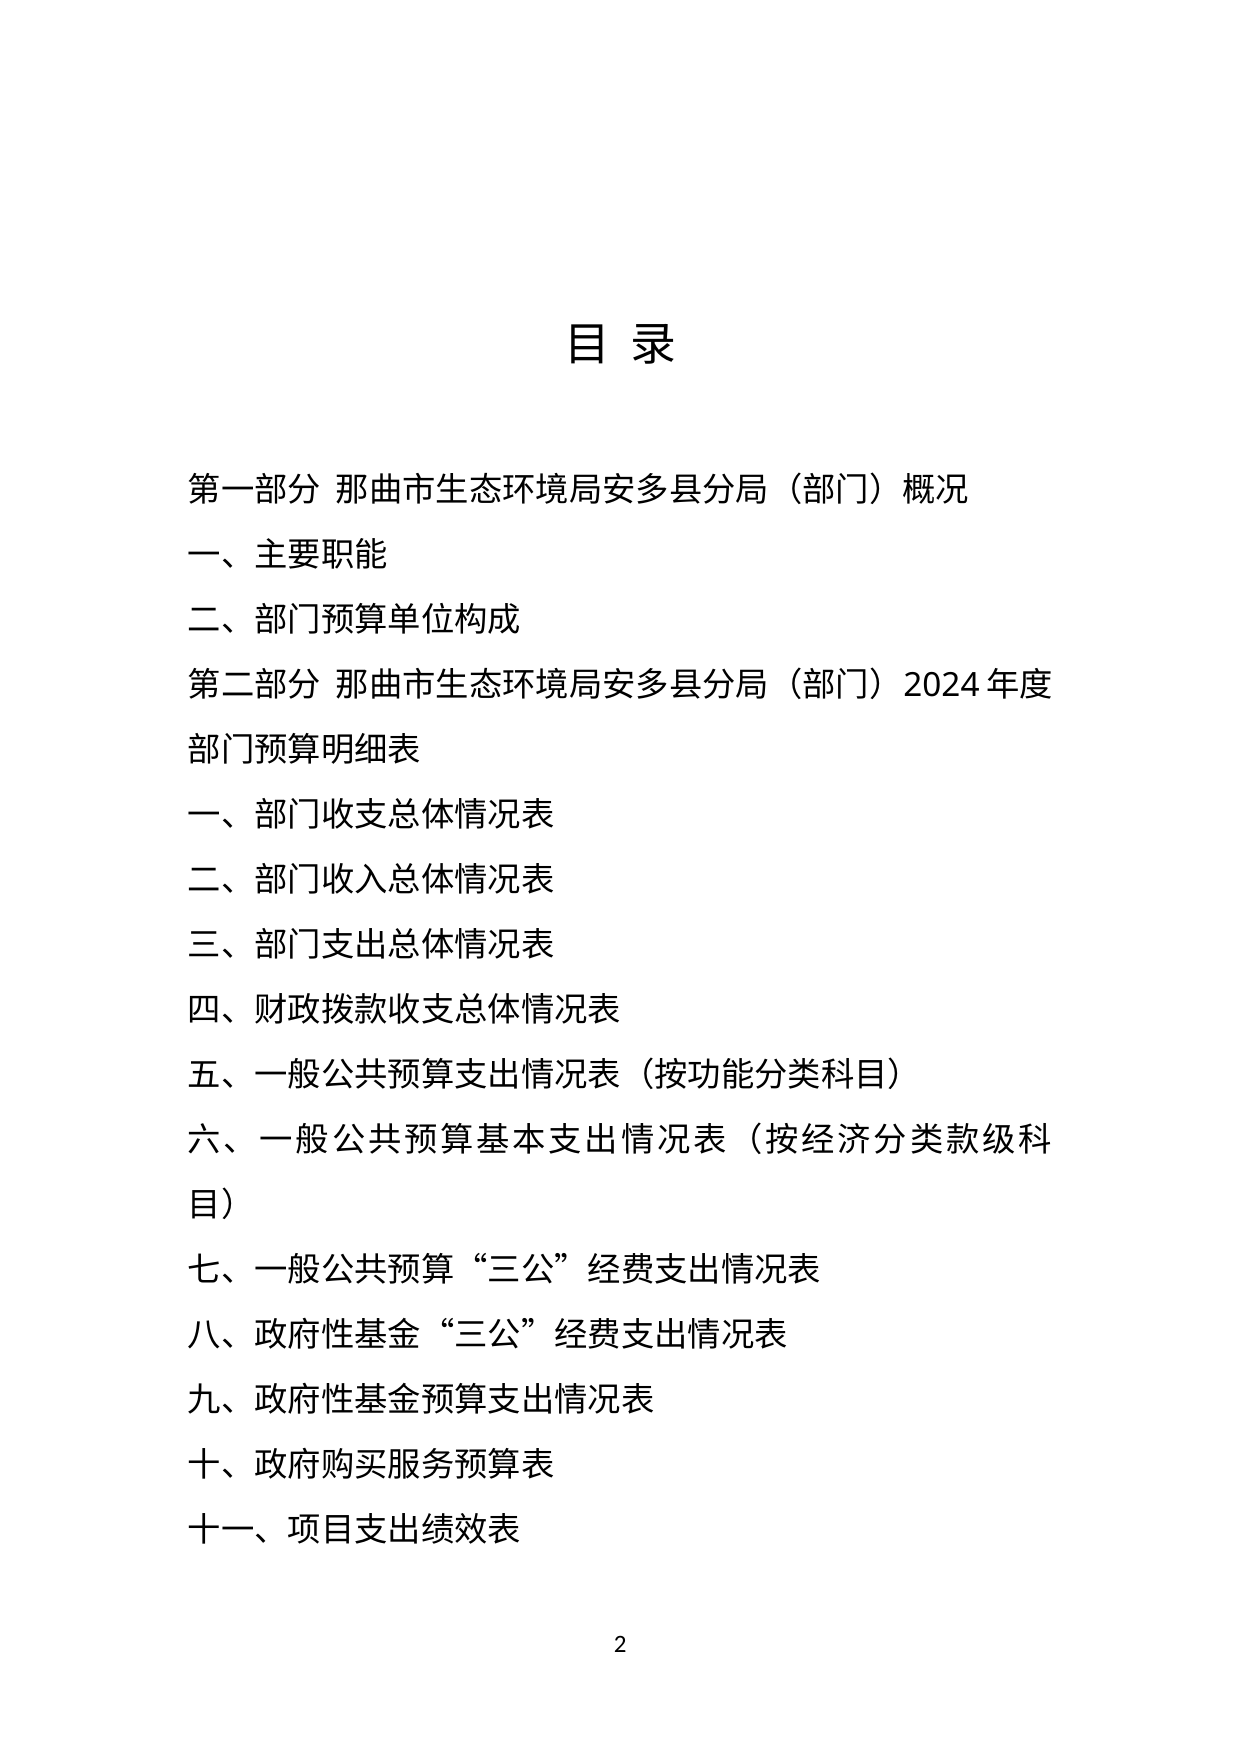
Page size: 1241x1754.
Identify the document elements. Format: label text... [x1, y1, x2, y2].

text 第二部分 那曲市生态环境局安多县分局（部门）2024年度部门预算明细表 [187, 649, 1053, 779]
text 八、政府性基金“三公”经费支出情况表 [187, 1299, 1053, 1364]
text 第一部分 那曲市生态环境局安多县分局（部门）概况 [187, 454, 1053, 519]
text 目 录 [187, 292, 1053, 389]
text 六、一般公共预算基本支出情况表（按经济分类款级科目） [187, 1104, 1053, 1234]
text 三、部门支出总体情况表 [187, 909, 1053, 974]
text 十、政府购买服务预算表 [187, 1429, 1053, 1494]
text 一、部门收支总体情况表 [187, 779, 1053, 844]
text 二、部门收入总体情况表 [187, 844, 1053, 909]
text 七、一般公共预算“三公”经费支出情况表 [187, 1234, 1053, 1299]
text 五、一般公共预算支出情况表（按功能分类科目） [187, 1039, 1053, 1104]
text 一、主要职能 [187, 519, 1053, 584]
text 四、财政拨款收支总体情况表 [187, 974, 1053, 1039]
text 二、部门预算单位构成 [187, 584, 1053, 649]
text 十一、项目支出绩效表 [187, 1494, 1053, 1559]
text 九、政府性基金预算支出情况表 [187, 1364, 1053, 1429]
